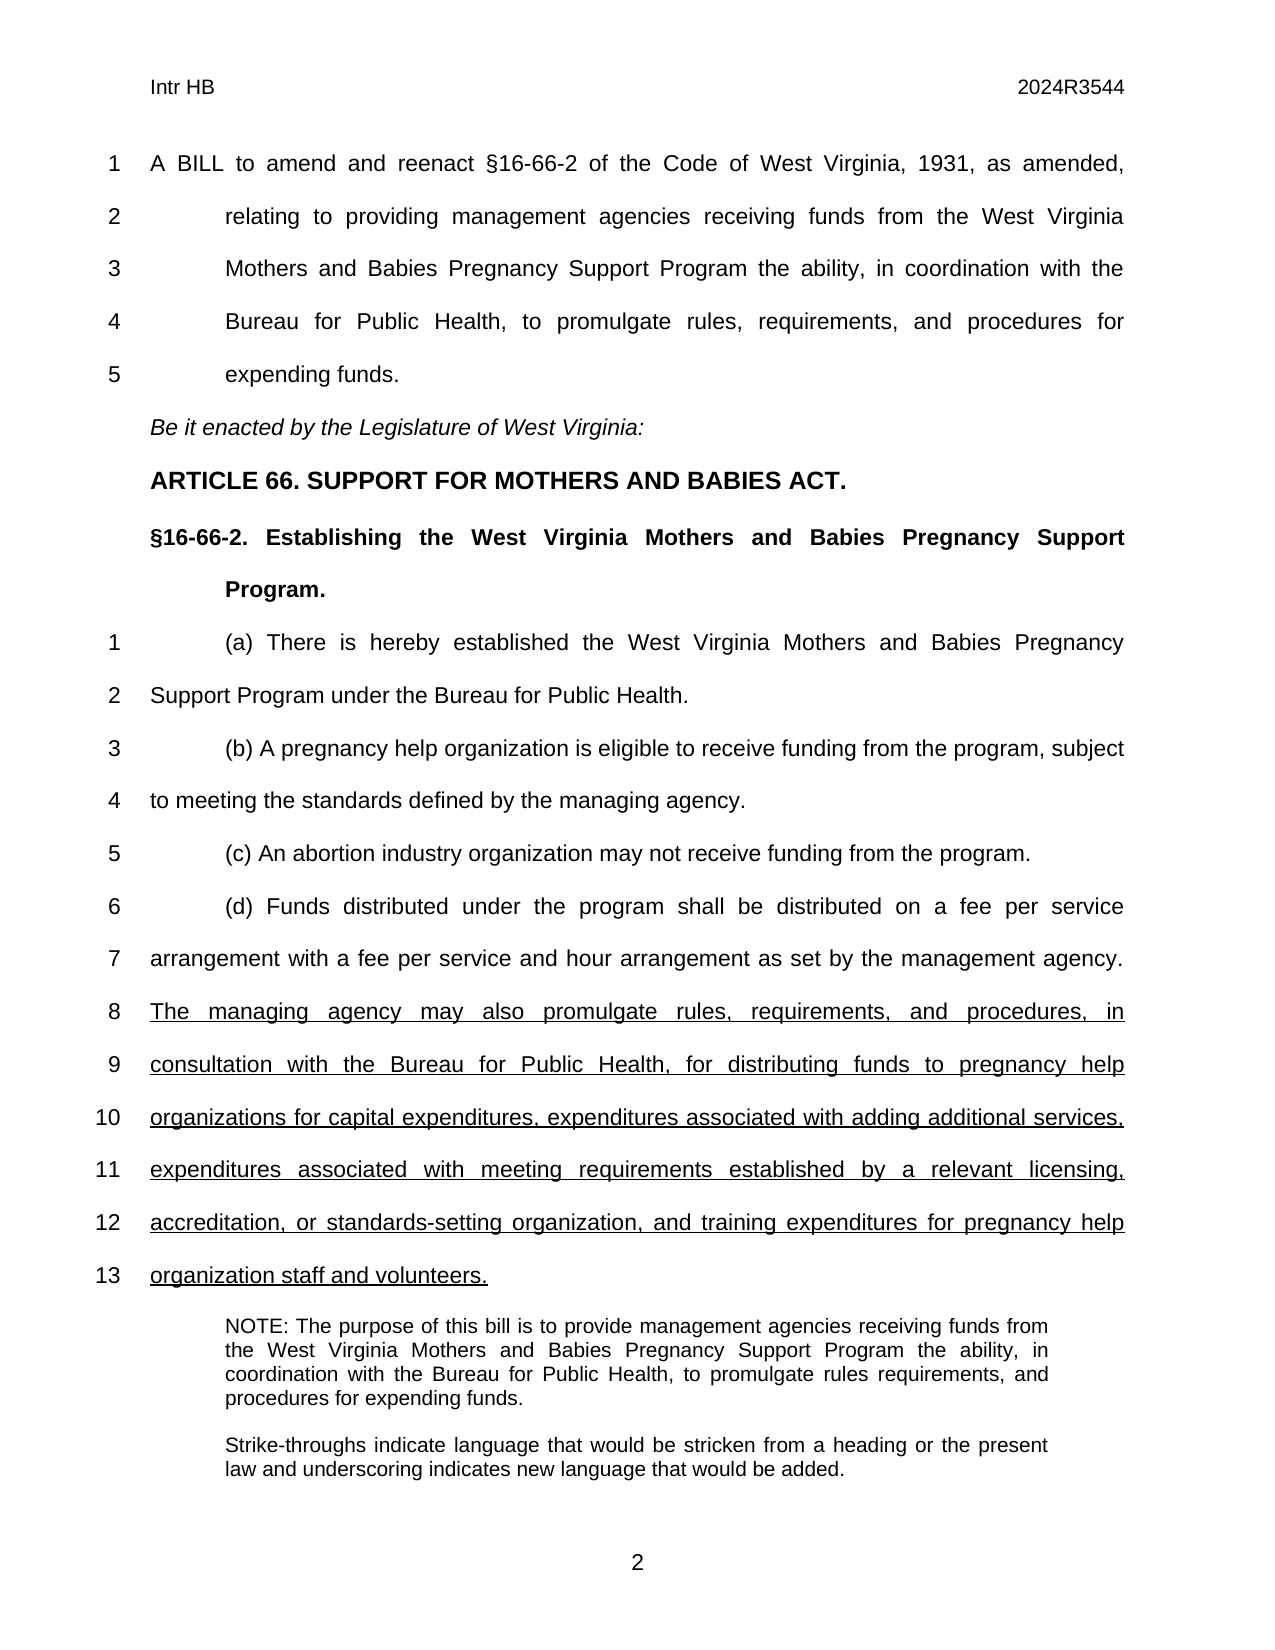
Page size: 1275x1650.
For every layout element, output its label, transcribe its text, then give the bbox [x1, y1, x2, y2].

text (d) Funds distributed under the program shall be distributed on a fee per service arrangement with a fee per service and hour arrangement as set by the management agency. The managing agency may also promulgate rules, requirements, and procedures, in consultation with the Bureau for Public Health, for distributing funds to pregnancy help organizations for capital expenditures, expenditures associated with adding additional services, expenditures associated with meeting requirements established by a relevant licensing, accreditation, or standards-setting organization, and training expenditures for pregnancy help organization staff and volunteers. [150, 1180, 1125, 1232]
text (d) Funds distributed under the program shall be distributed on a fee per service arrangement with a fee per service and hour arrangement as set by the management agency. The managing agency may also promulgate rules, requirements, and procedures, in consultation with the Bureau for Public Health, for distributing funds to pregnancy help organizations for capital expenditures, expenditures associated with adding additional services, expenditures associated with meeting requirements established by a relevant licensing, accreditation, or standards-setting organization, and training expenditures for pregnancy help organization staff and volunteers. [150, 1233, 1125, 1288]
subtitle §16-66-2. Establishing the West Virginia Mothers and Babies Pregnancy Support Program. [150, 524, 1125, 603]
text (d) Funds distributed under the program shall be distributed on a fee per service arrangement with a fee per service and hour arrangement as set by the management agency. The managing agency may also promulgate rules, requirements, and procedures, in consultation with the Bureau for Public Health, for distributing funds to pregnancy help organizations for capital expenditures, expenditures associated with adding additional services, expenditures associated with meeting requirements established by a relevant licensing, accreditation, or standards-setting organization, and training expenditures for pregnancy help organization staff and volunteers. [150, 893, 1125, 1021]
subtitle ARTICLE 66. Support For Mothers and babies Act. [150, 466, 1125, 495]
text (a) There is hereby established the West Virginia Mothers and Babies Pregnancy Support Program under the Bureau for Public Health. [150, 629, 1125, 708]
text Be it enacted by the Legislature of West Virginia: [150, 413, 1125, 440]
text (b) A pregnancy help organization is eligible to receive funding from the program, subject to meeting the standards defined by the managing agency. [150, 734, 1125, 814]
title A BILL to amend and reenact §16-66-2 of the Code of West Virginia, 1931, as amended, relating to providing management agencies receiving funds from the West Virginia Mothers and Babies Pregnancy Support Program the ability, in coordination with the Bureau for Public Health, to promulgate rules, requirements, and procedures for expending funds. [150, 150, 1125, 387]
text (d) Funds distributed under the program shall be distributed on a fee per service arrangement with a fee per service and hour arrangement as set by the management agency. The managing agency may also promulgate rules, requirements, and procedures, in consultation with the Bureau for Public Health, for distributing funds to pregnancy help organizations for capital expenditures, expenditures associated with adding additional services, expenditures associated with meeting requirements established by a relevant licensing, accreditation, or standards-setting organization, and training expenditures for pregnancy help organization staff and volunteers. [150, 1075, 1125, 1179]
text NOTE: The purpose of this bill is to provide management agencies receiving funds from the West Virginia Mothers and Babies Pregnancy Support Program the ability, in coordination with the Bureau for Public Health, to promulgate rules requirements, and procedures for expending funds. [225, 1314, 1050, 1410]
text Strike-throughs indicate language that would be stricken from a heading or the present law and underscoring indicates new language that would be added. [225, 1433, 1050, 1481]
text (d) Funds distributed under the program shall be distributed on a fee per service arrangement with a fee per service and hour arrangement as set by the management agency. The managing agency may also promulgate rules, requirements, and procedures, in consultation with the Bureau for Public Health, for distributing funds to pregnancy help organizations for capital expenditures, expenditures associated with adding additional services, expenditures associated with meeting requirements established by a relevant licensing, accreditation, or standards-setting organization, and training expenditures for pregnancy help organization staff and volunteers. [150, 1022, 1125, 1074]
text (c) An abortion industry organization may not receive funding from the program. [150, 840, 1125, 866]
